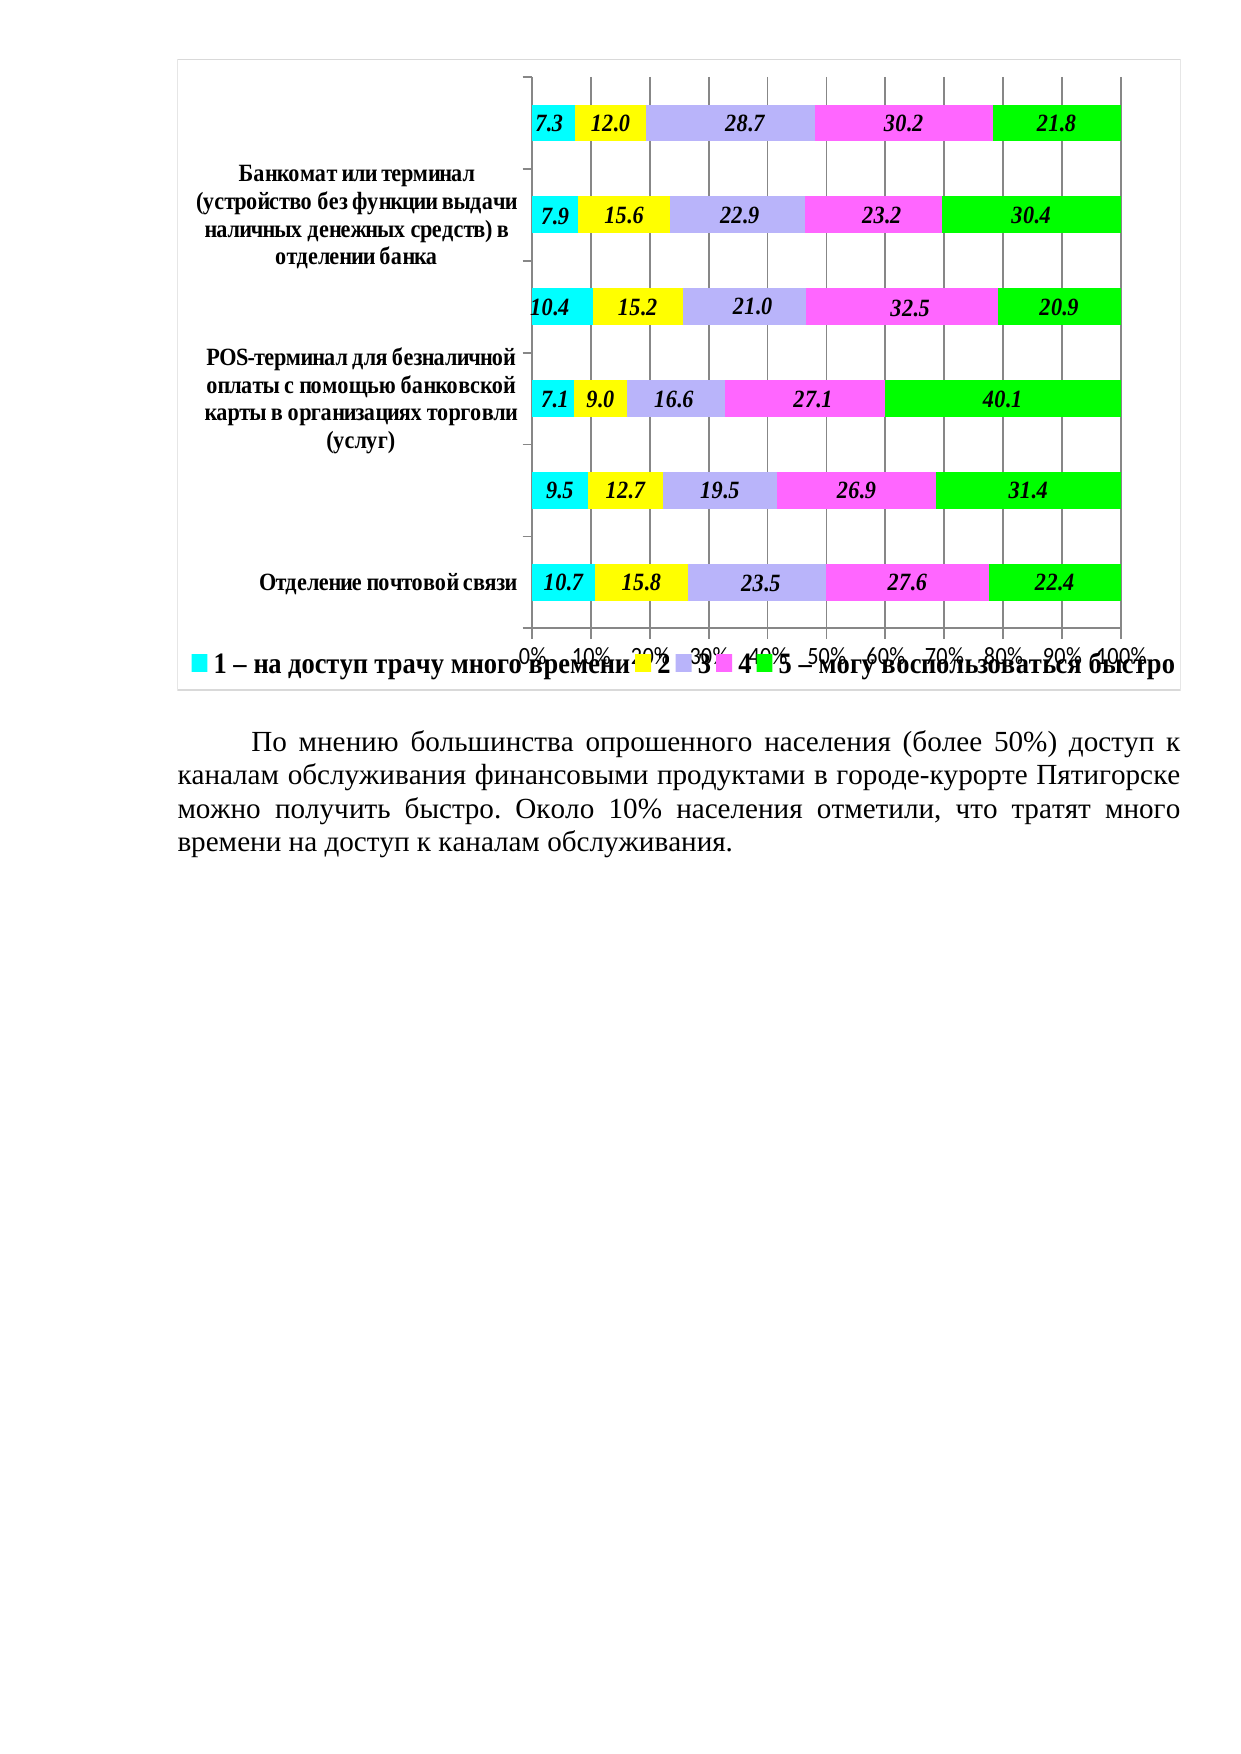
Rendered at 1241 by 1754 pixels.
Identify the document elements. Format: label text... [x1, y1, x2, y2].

text По мнению большинства опрошенного населения (более 50%) доступ к каналам обслуживания финансовыми продуктами в городе-курорте Пятигорске можно получить быстро. Около 10% населения отметили, что тратят много времени на доступ к каналам обслуживания. [177, 724, 1181, 858]
